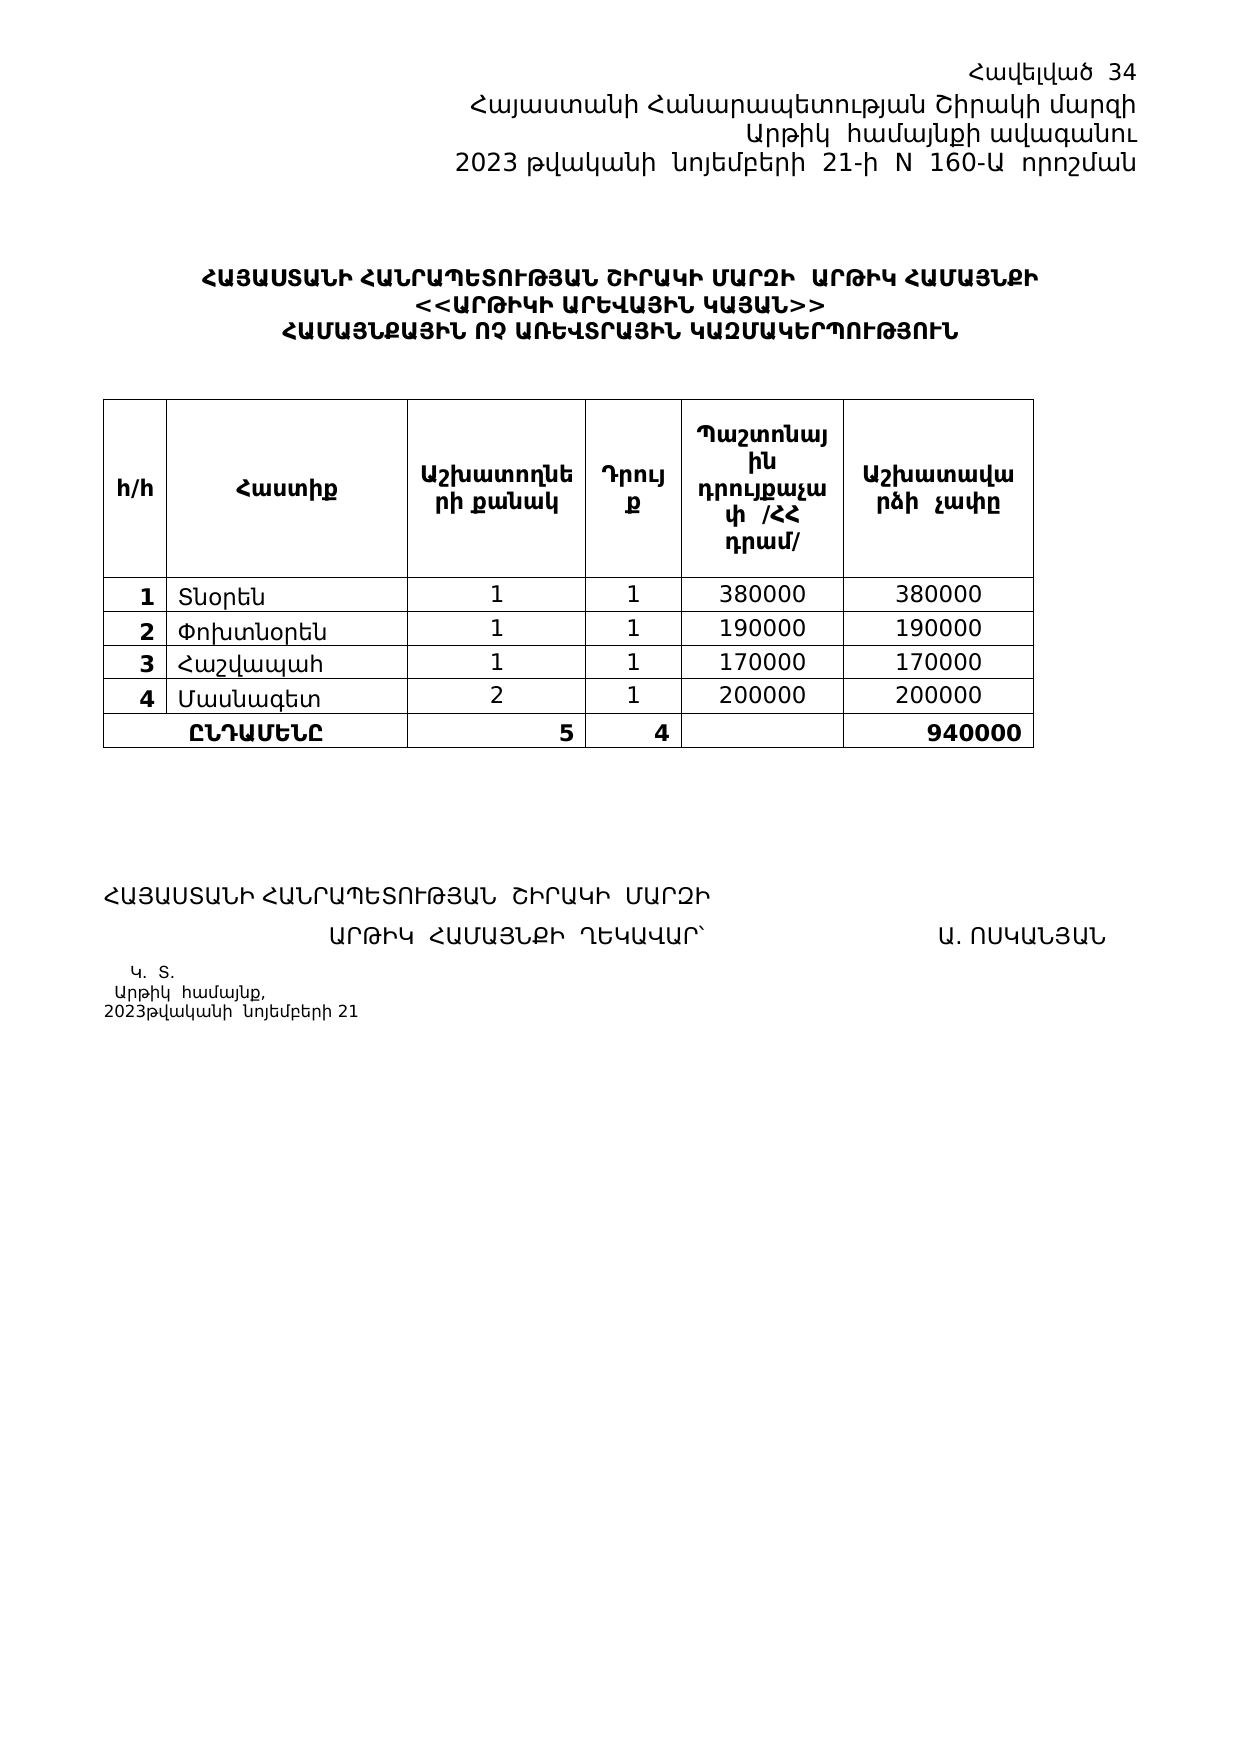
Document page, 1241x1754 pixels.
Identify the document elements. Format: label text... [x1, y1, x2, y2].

text Կ. Տ. [103, 963, 1137, 983]
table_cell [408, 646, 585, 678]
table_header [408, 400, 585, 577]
text 2023 թվականի նոյեմբերի 21-ի N 160-Ա որոշման [103, 148, 1137, 177]
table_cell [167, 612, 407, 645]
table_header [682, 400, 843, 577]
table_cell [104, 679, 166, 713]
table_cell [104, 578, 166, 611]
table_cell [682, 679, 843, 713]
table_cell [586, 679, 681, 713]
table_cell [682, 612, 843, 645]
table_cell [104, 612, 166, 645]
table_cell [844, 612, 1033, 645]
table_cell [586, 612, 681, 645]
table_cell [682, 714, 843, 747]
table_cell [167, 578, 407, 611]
text Հավելված 34 [103, 59, 1137, 86]
text ՀԱՅԱՍՏԱՆԻ ՀԱՆՐԱՊԵՏՈՒԹՅԱՆ ՇԻՐԱԿԻ ՄԱՐԶԻ [103, 883, 1137, 910]
text Արթիկ համայնքի ավագանու [103, 119, 1137, 148]
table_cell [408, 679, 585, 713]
text ԱՐԹԻԿ ՀԱՄԱՅՆՔԻ ՂԵԿԱՎԱՐ՝ Ա. ՈՍԿԱՆՅԱՆ [103, 923, 1137, 950]
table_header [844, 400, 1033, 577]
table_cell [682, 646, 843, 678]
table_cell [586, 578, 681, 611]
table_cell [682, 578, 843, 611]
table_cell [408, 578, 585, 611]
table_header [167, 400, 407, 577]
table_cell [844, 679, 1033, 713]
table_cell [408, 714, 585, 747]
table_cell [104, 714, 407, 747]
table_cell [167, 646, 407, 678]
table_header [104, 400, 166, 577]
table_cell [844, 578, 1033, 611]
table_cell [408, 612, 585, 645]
text <<ԱՐԹԻԿԻ ԱՐԵՎԱՅԻՆ ԿԱՅԱՆ>> [103, 292, 1137, 318]
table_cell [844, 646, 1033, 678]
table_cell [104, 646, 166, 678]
text 2023թվականի նոյեմբերի 21 [103, 1002, 1137, 1022]
text ՀԱՄԱՅՆՔԱՅԻՆ ՈՉ ԱՌԵՎՏՐԱՅԻՆ ԿԱԶՄԱԿԵՐՊՈՒԹՅՈՒՆ [103, 318, 1137, 345]
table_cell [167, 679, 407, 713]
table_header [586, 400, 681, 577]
text Հայաստանի Հանարապետության Շիրակի մարզի [103, 90, 1137, 119]
text ՀԱՅԱՍՏԱՆԻ ՀԱՆՐԱՊԵՏՈՒԹՅԱՆ ՇԻՐԱԿԻ ՄԱՐԶԻ ԱՐԹԻԿ ՀԱՄԱՅՆՔԻ [103, 265, 1137, 292]
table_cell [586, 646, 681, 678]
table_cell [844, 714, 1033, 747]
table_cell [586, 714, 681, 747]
text Արթիկ համայնք, [103, 983, 1137, 1002]
